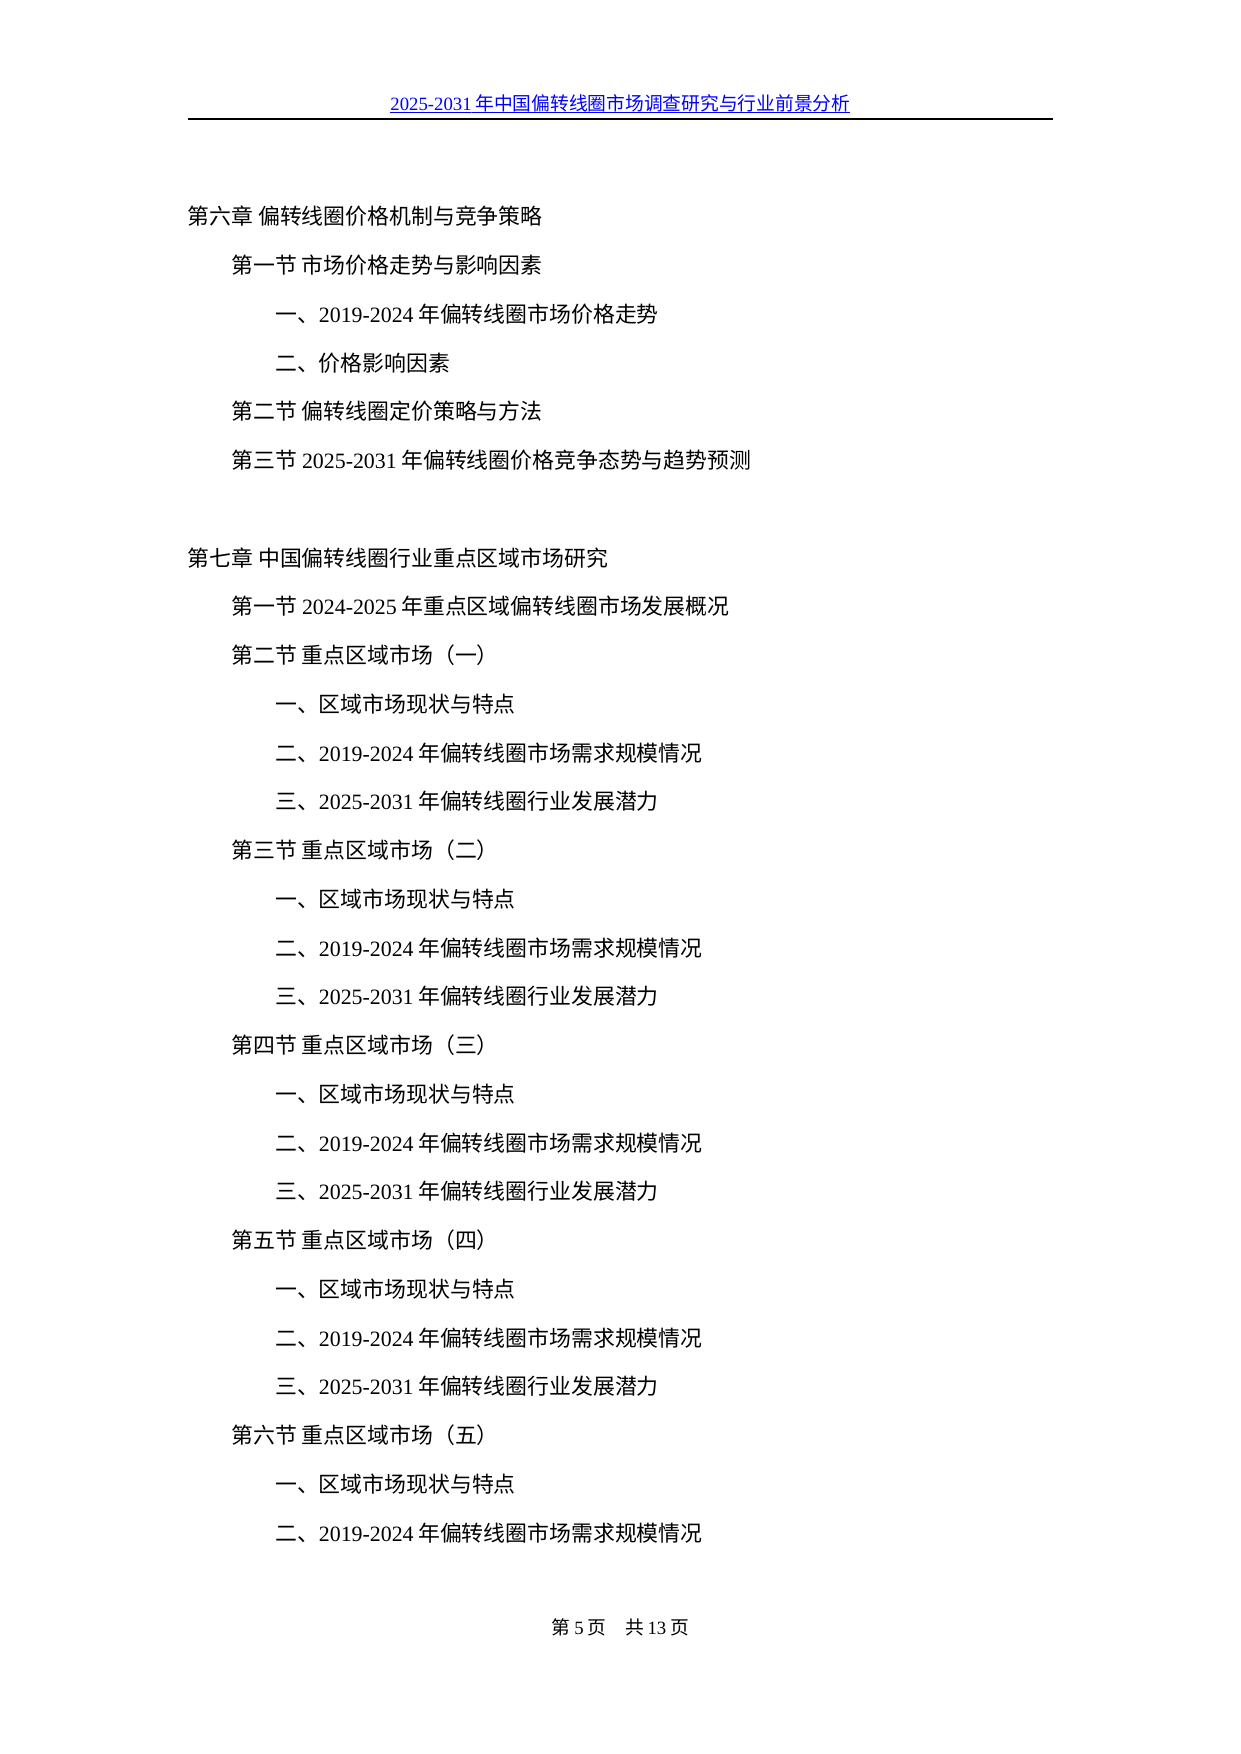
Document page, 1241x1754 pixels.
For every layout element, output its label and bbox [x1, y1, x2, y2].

text [187, 150, 1053, 1548]
